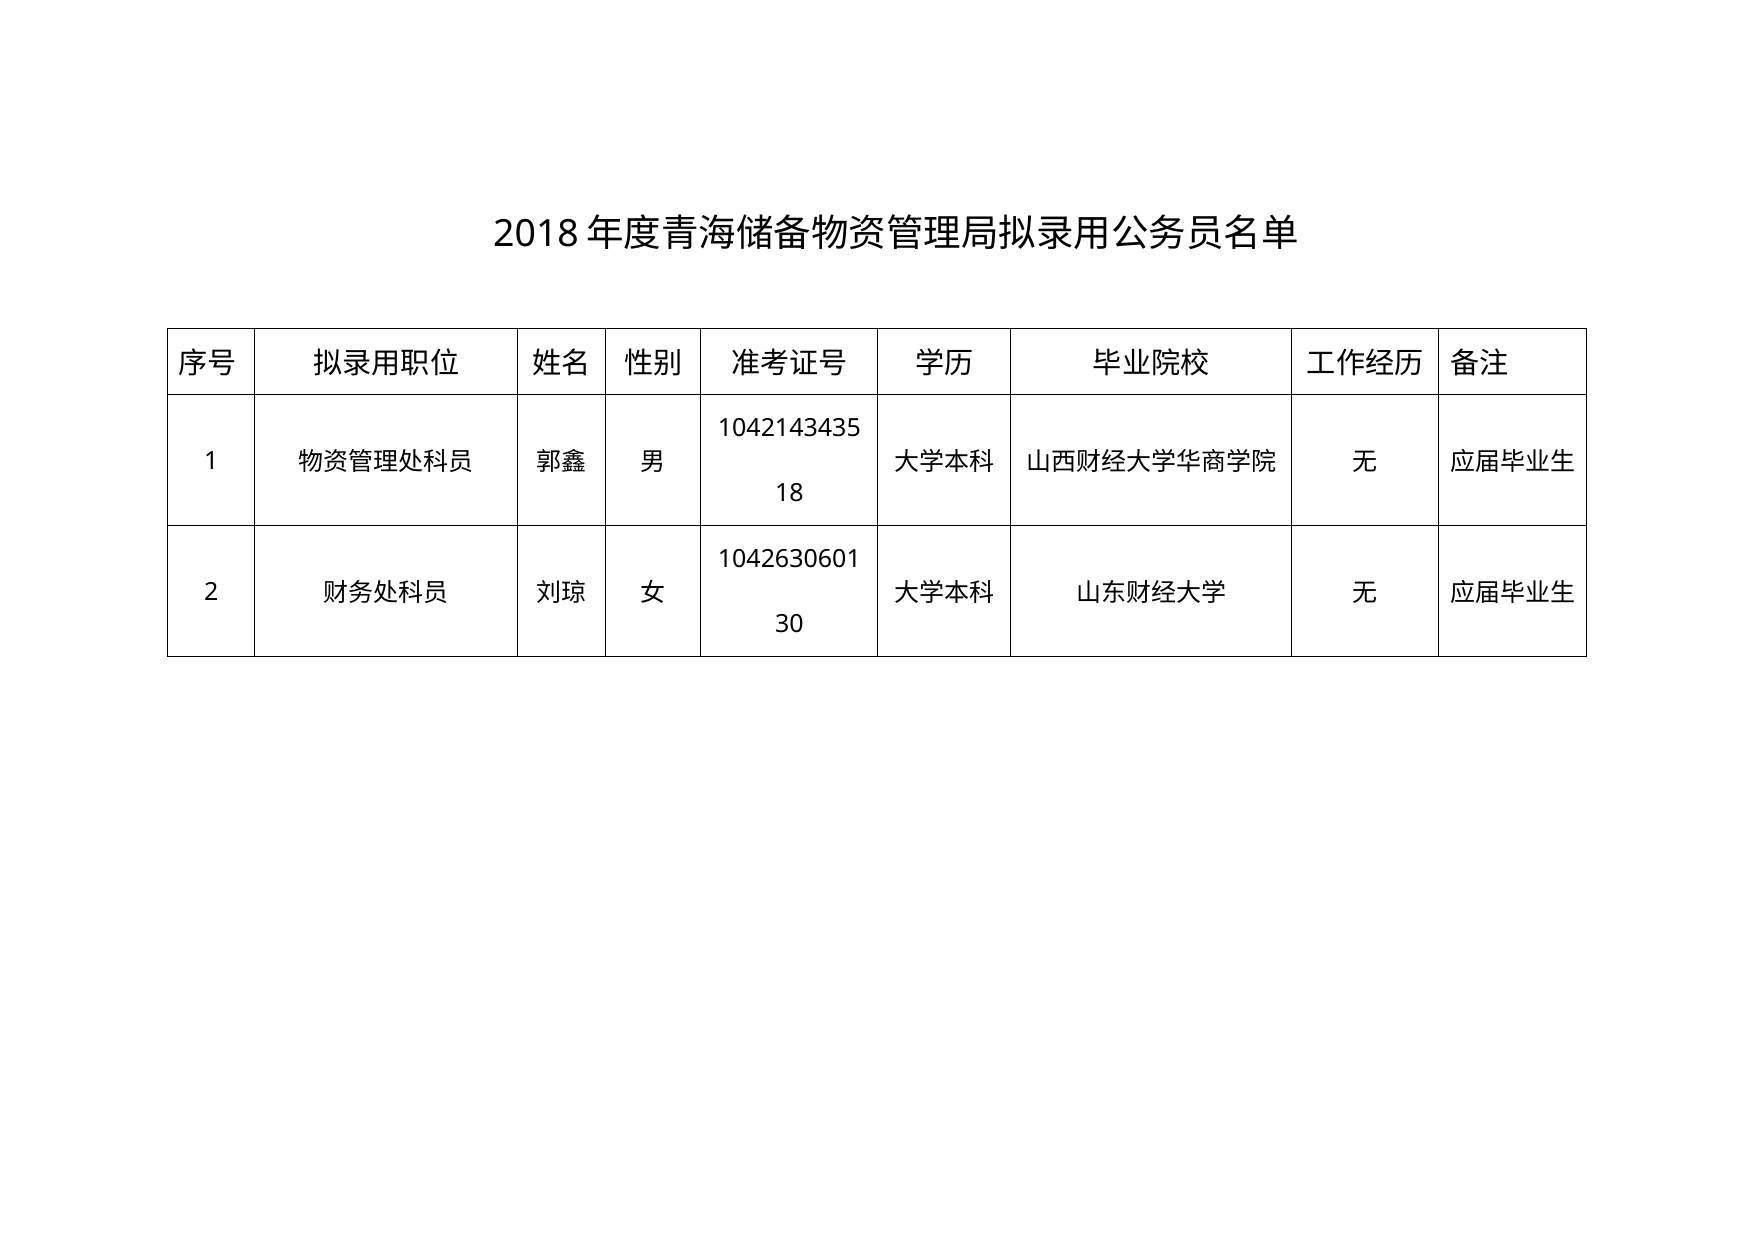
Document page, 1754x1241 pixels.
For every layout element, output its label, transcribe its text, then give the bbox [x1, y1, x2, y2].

table_cell 104263060130 [701, 526, 877, 656]
table_header 工作经历 [1292, 329, 1438, 394]
table_header 拟录用职位 [255, 329, 517, 394]
table_cell 2 [168, 526, 254, 656]
table_cell 女 [606, 526, 700, 656]
table_cell 财务处科员 [255, 526, 517, 656]
table_cell 无 [1292, 526, 1438, 656]
table_cell 应届毕业生 [1439, 395, 1586, 525]
table_cell 应届毕业生 [1439, 526, 1586, 656]
table_cell 山东财经大学 [1011, 526, 1291, 656]
table_cell 郭鑫 [518, 395, 605, 525]
table_header 学历 [878, 329, 1010, 394]
text 2018年度青海储备物资管理局拟录用公务员名单 [150, 198, 1604, 263]
table_cell 1 [168, 395, 254, 525]
table_cell 104214343518 [701, 395, 877, 525]
table_header 性别 [606, 329, 700, 394]
table_cell 大学本科 [878, 526, 1010, 656]
table_header 姓名 [518, 329, 605, 394]
table_cell 无 [1292, 395, 1438, 525]
table_cell 刘琼 [518, 526, 605, 656]
table_header 备注 [1439, 329, 1586, 394]
table_header 准考证号 [701, 329, 877, 394]
table_cell 男 [606, 395, 700, 525]
table_cell 物资管理处科员 [255, 395, 517, 525]
table_header 毕业院校 [1011, 329, 1291, 394]
table_cell 大学本科 [878, 395, 1010, 525]
table_cell 山西财经大学华商学院 [1011, 395, 1291, 525]
table_header 序号 [168, 329, 254, 394]
